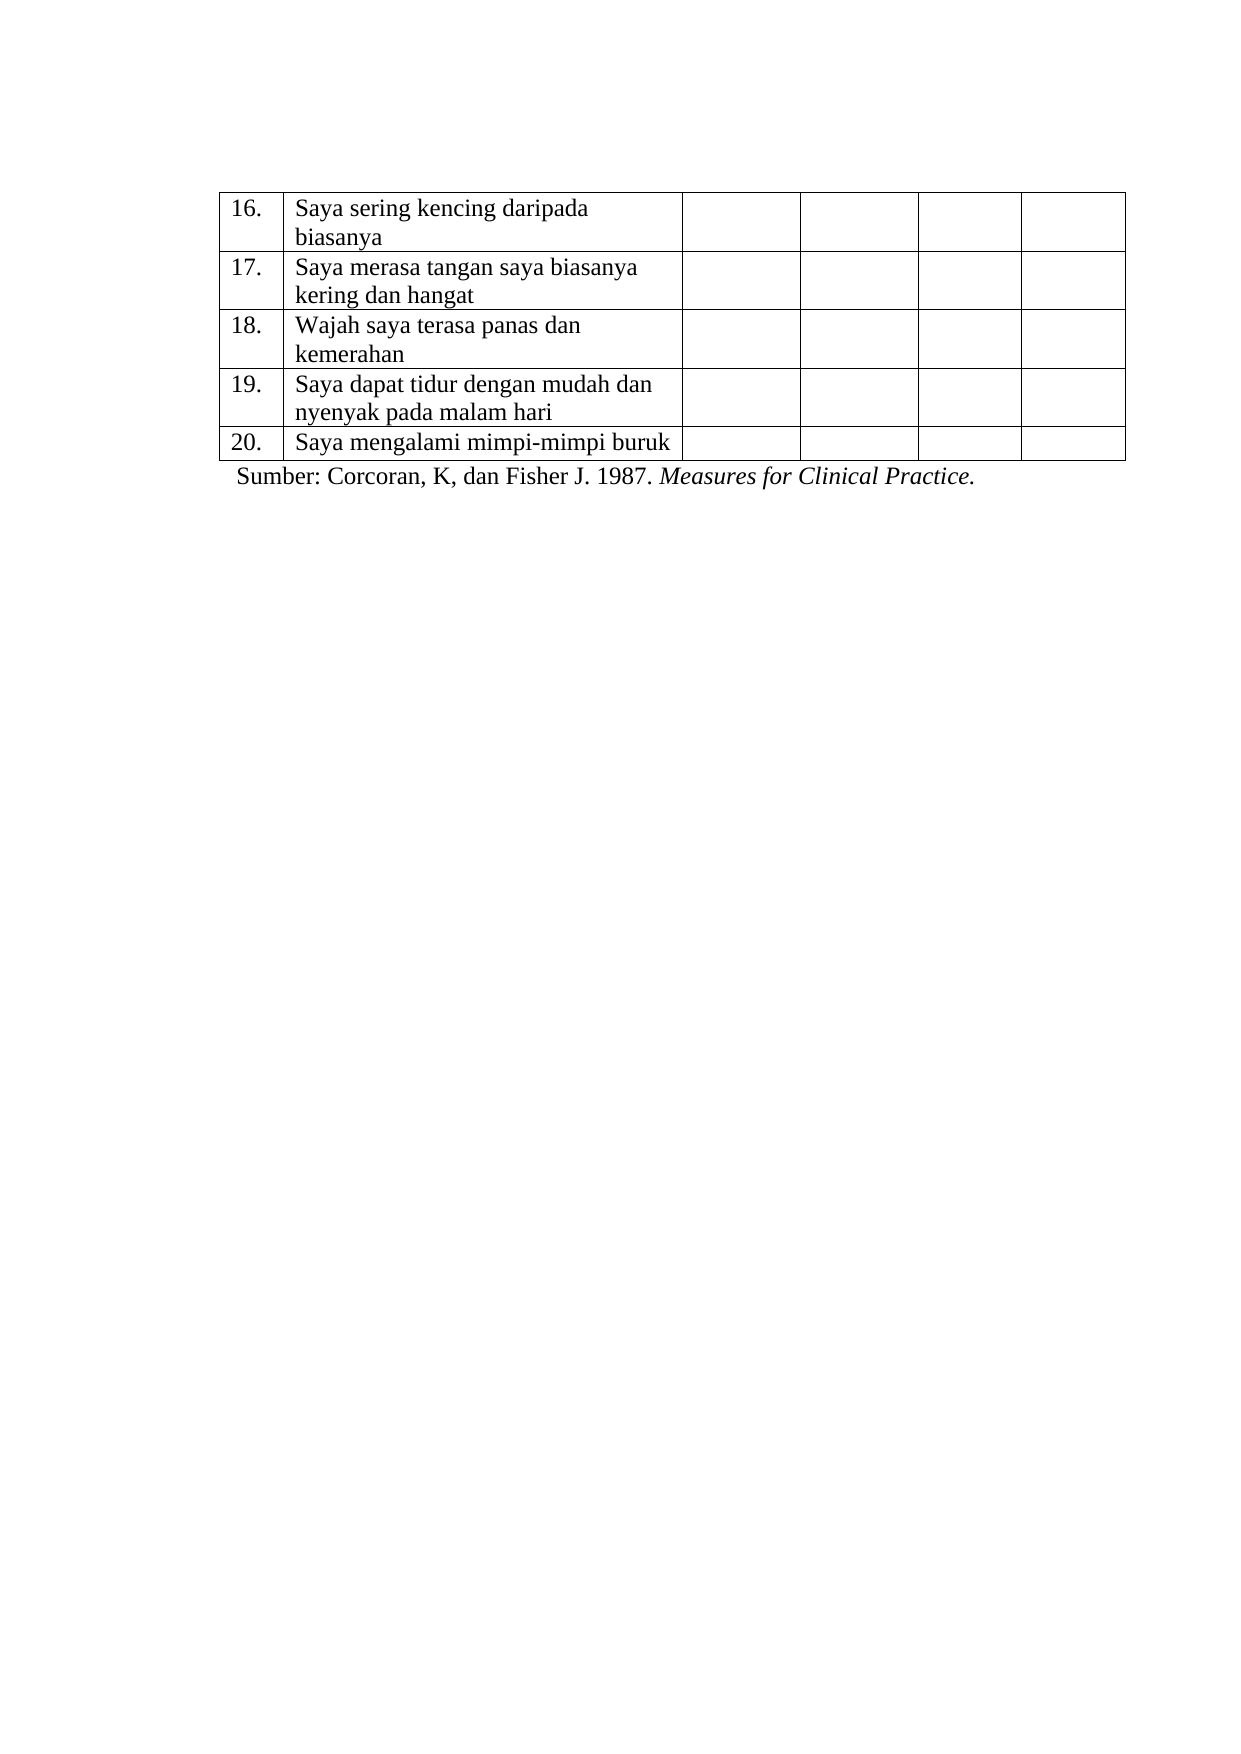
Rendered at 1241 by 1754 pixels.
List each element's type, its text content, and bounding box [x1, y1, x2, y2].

table_cell [919, 252, 1021, 309]
table_cell 18. [220, 310, 283, 368]
table_cell [683, 193, 800, 251]
table_cell [919, 427, 1021, 460]
table_cell [801, 369, 918, 426]
table_cell [683, 252, 800, 309]
text Sumber: Corcoran, K, dan Fisher J. 1987. Measures for Clinical Practice. [236, 461, 1063, 490]
table_cell Saya merasa tangan saya biasanya kering dan hangat [284, 252, 682, 309]
table_cell [801, 427, 918, 460]
table_cell Wajah saya terasa panas dan kemerahan [284, 310, 682, 368]
table_cell Saya sering kencing daripada biasanya [284, 193, 682, 251]
table_cell [801, 310, 918, 368]
table_cell [801, 193, 918, 251]
table_cell 20. [220, 427, 283, 460]
table_cell [1022, 427, 1125, 460]
table_cell [1022, 310, 1125, 368]
table_cell [683, 310, 800, 368]
table_cell [919, 193, 1021, 251]
table_cell 16. [220, 193, 283, 251]
table_cell [1022, 193, 1125, 251]
table_cell [919, 369, 1021, 426]
table_cell 17. [220, 252, 283, 309]
table_cell [801, 252, 918, 309]
table_cell [1022, 252, 1125, 309]
table_cell [683, 427, 800, 460]
table_cell [683, 369, 800, 426]
table_cell Saya dapat tidur dengan mudah dan nyenyak pada malam hari [284, 369, 682, 426]
table_cell Saya mengalami mimpi-mimpi buruk [284, 427, 682, 460]
table_cell [919, 310, 1021, 368]
table_cell [1022, 369, 1125, 426]
table_cell 19. [220, 369, 283, 426]
